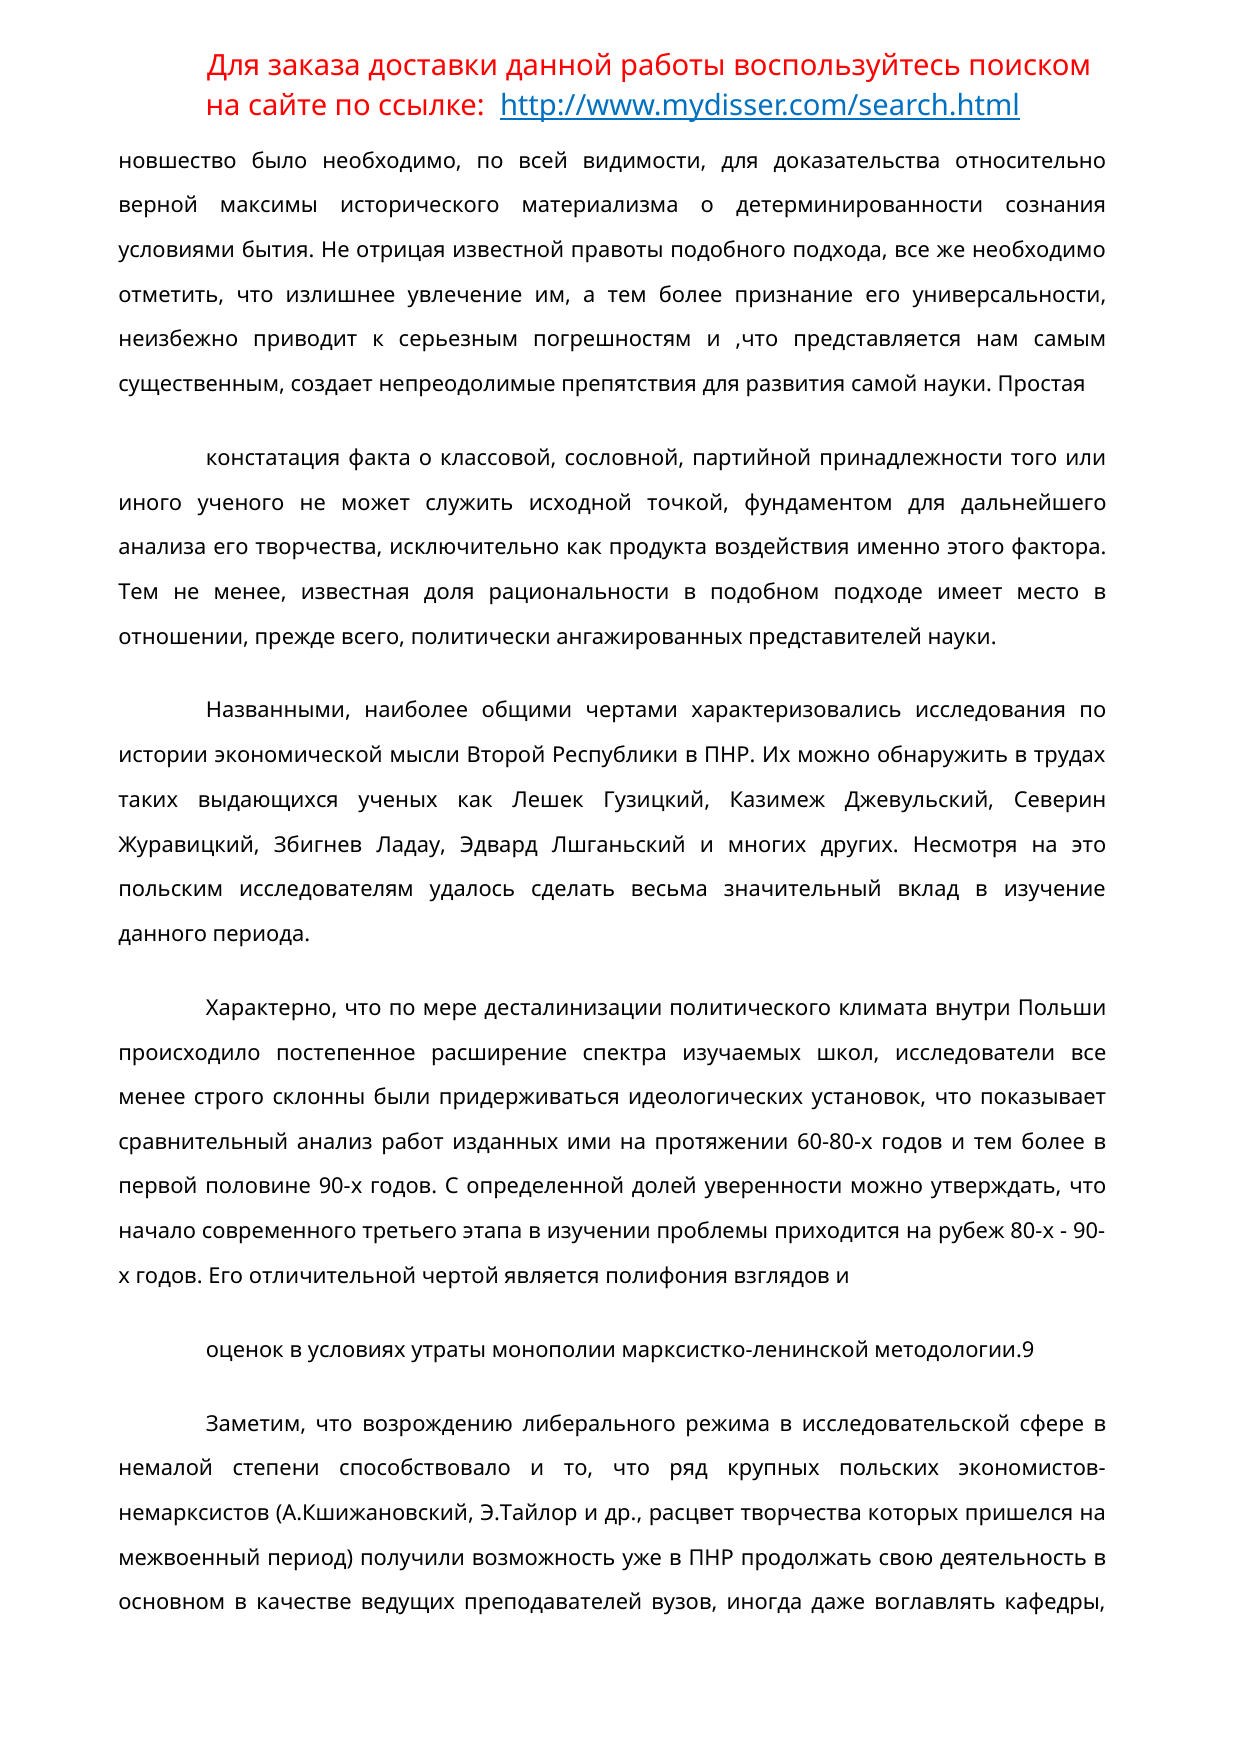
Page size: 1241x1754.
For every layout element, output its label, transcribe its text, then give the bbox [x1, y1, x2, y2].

text констатация факта о классовой, сословной, партийной принадлежности того или иного ученого не может служить исходной точкой, фундаментом для дальнейшего анализа его творчества, исключительно как продукта воздействия именно этого фактора. Тем не менее, известная доля рациональности в подобном подходе имеет место в отношении, прежде всего, политически ангажированных представителей науки. [118, 442, 1107, 650]
text Характерно, что по мере десталинизации политического климата внутри Польши происходило постепенное расширение спектра изучаемых школ, исследователи все менее строго склонны были придерживаться идеологических установок, что показывает сравнительный анализ работ изданных ими на протяжении 60-80-х годов и тем более в первой половине 90-х годов. С определенной долей уверенности можно утверждать, что начало современного третьего этапа в изучении проблемы приходится на рубеж 80-х - 90-х годов. Его отличительной чертой является полифония взглядов и [118, 992, 1107, 1290]
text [118, 144, 1107, 398]
text Названными, наиболее общими чертами характеризовались исследования по истории экономической мысли Второй Республики в ПНР. Их можно обнаружить в трудах таких выдающихся ученых как Лешек Гузицкий, Казимеж Джевульский, Северин Журавицкий, Збигнев Ладау, Эдвард Лшганьский и многих других. Несмотря на это польским исследователям удалось сделать весьма значительный вклад в изучение данного периода. [118, 694, 1107, 948]
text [118, 1408, 1107, 1616]
text оценок в условиях утраты монополии марксистко-ленинской методологии.9 [118, 1334, 1107, 1363]
